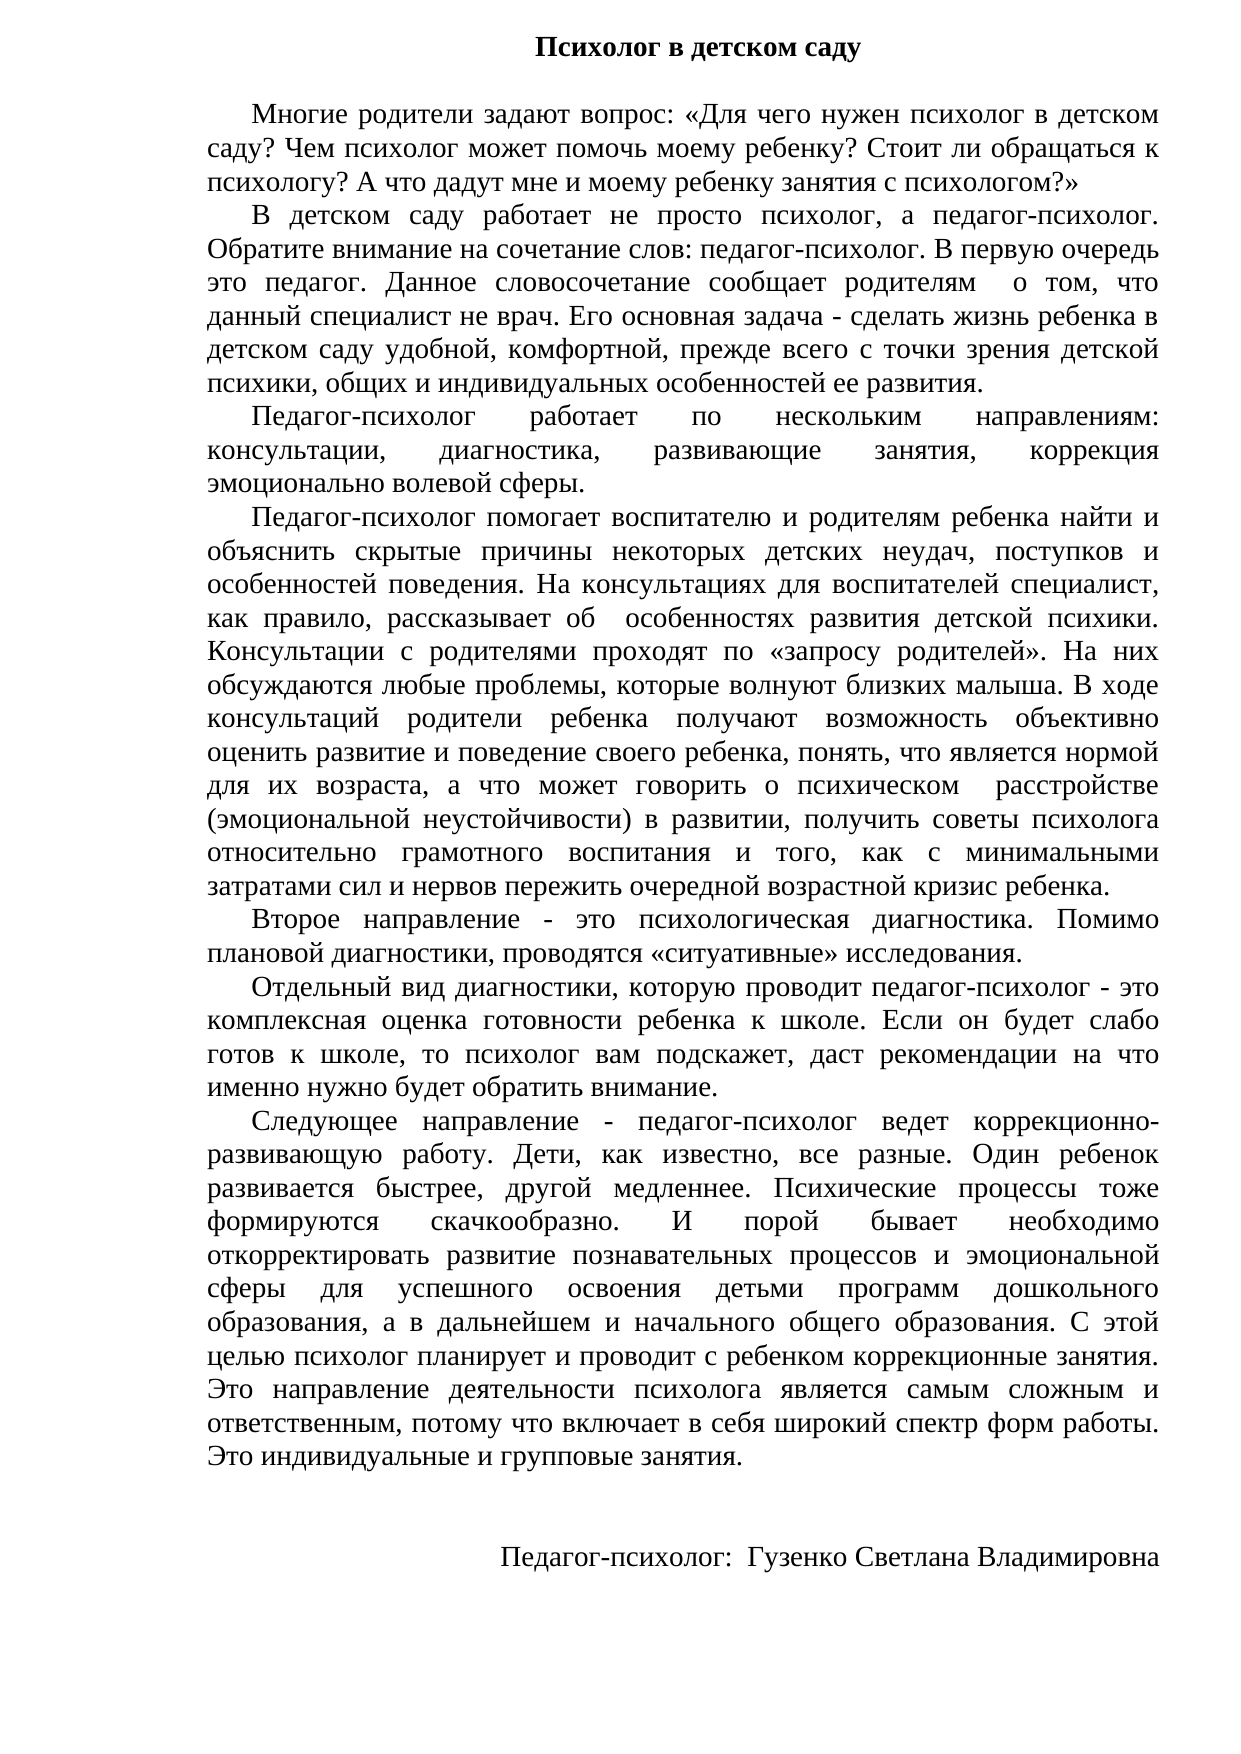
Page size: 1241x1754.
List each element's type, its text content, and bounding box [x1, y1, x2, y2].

text Следующее направление - педагог-психолог ведет коррекционно-развивающую работу. Дети, как известно, все разные. Один ребенок развивается быстрее, другой медленнее. Психические процессы тоже формируются скачкообразно. И порой бывает необходимо откорректировать развитие познавательных процессов и эмоциональной сферы для успешного освоения детьми программ дошкольного образования, а в дальнейшем и начального общего образования. С этой целью психолог планирует и проводит с ребенком коррекционные занятия. Это направление деятельности психолога является самым сложным и ответственным, потому что включает в себя широкий спектр форм работы. Это индивидуальные и групповые занятия. [207, 1103, 1160, 1472]
text Психолог в детском саду [113, 29, 1189, 63]
text Педагог-психолог работает по нескольким направлениям: консультации, диагностика, развивающие занятия, коррекция эмоционально волевой сферы. [207, 398, 1160, 499]
text Второе направление - это психологическая диагностика. Помимо плановой диагностики, проводятся «ситуативные» исследования. [207, 902, 1160, 969]
text Отдельный вид диагностики, которую проводит педагог-психолог - это комплексная оценка готовности ребенка к школе. Если он будет слабо готов к школе, то психолог вам подскажет, даст рекомендации на что именно нужно будет обратить внимание. [207, 969, 1160, 1103]
text В детском саду работает не просто психолог, а педагог-психолог. Обратите внимание на сочетание слов: педагог-психолог. В первую очередь это педагог. Данное словосочетание сообщает родителям о том, что данный специалист не врач. Его основная задача - сделать жизнь ребенка в детском саду удобной, комфортной, прежде всего с точки зрения детской психики, общих и индивидуальных особенностей ее развития. [207, 197, 1160, 398]
text Педагог-психолог: Гузенко Светлана Владимировна [207, 1539, 1160, 1572]
text Многие родители задают вопрос: «Для чего нужен психолог в детском саду? Чем психолог может помочь моему ребенку? Стоит ли обращаться к психологу? А что дадут мне и моему ребенку занятия с психологом?» [207, 97, 1160, 197]
text Педагог-психолог помогает воспитателю и родителям ребенка найти и объяснить скрытые причины некоторых детских неудач, поступков и особенностей поведения. На консультациях для воспитателей специалист, как правило, рассказывает об особенностях развития детской психики. Консультации с родителями проходят по «запросу родителей». На них обсуждаются любые проблемы, которые волнуют близких малыша. В ходе консультаций родители ребенка получают возможность объективно оценить развитие и поведение своего ребенка, понять, что является нормой для их возраста, а что может говорить о психическом расстройстве (эмоциональной неустойчивости) в развитии, получить советы психолога относительно грамотного воспитания и того, как с минимальными затратами сил и нервов пережить очередной возрастной кризис ребенка. [207, 499, 1160, 902]
